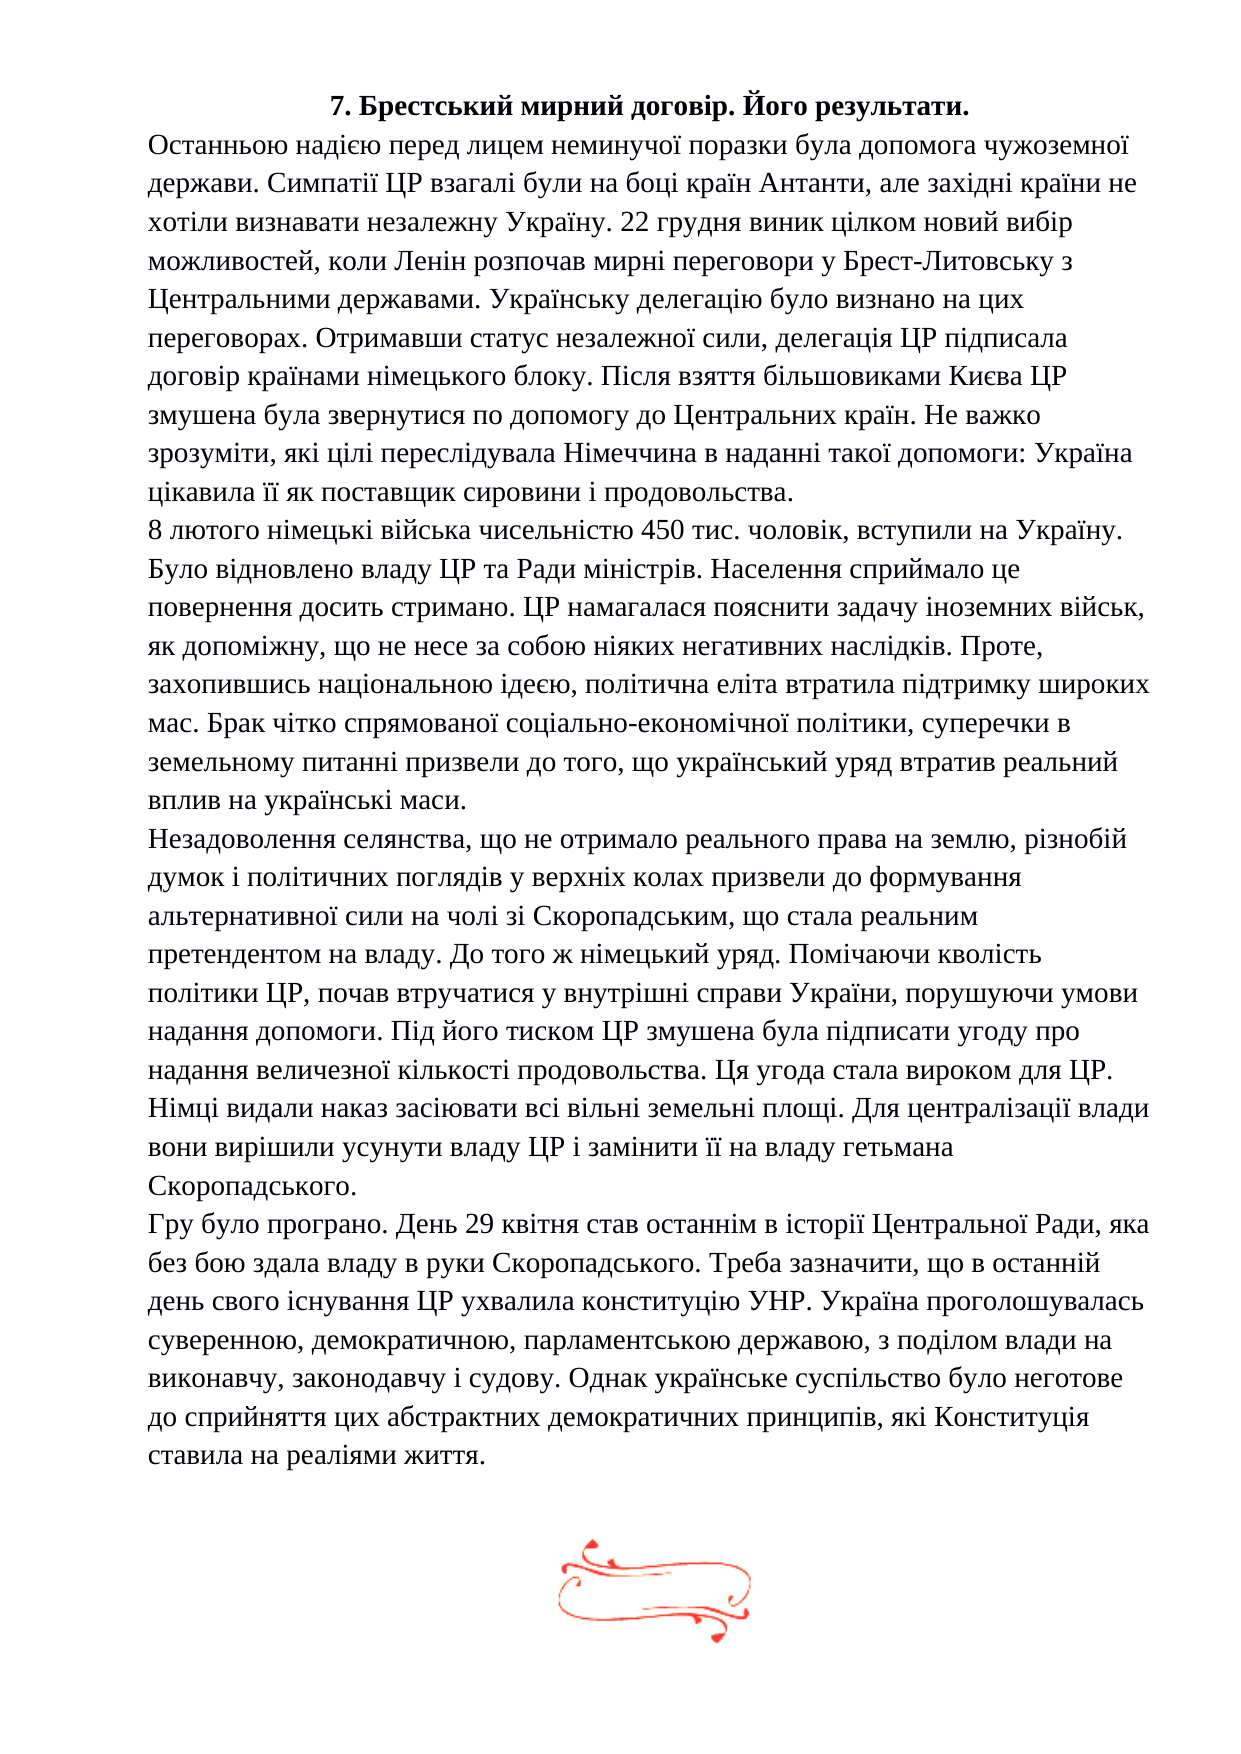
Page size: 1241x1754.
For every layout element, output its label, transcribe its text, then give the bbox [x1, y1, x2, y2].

picture [537, 1533, 775, 1645]
text Останньою надією перед лицем неминучої поразки була допомога чужоземної держави. Симпатії ЦР взагалі були на боці країн Антанти, але західні країни не хотіли визнавати незалежну Україну. 22 грудня виник цілком новий вибір можливостей, коли Ленін розпочав мирні переговори у Брест-Литовську з Центральними державами. Українську делегацію було визнано на цих переговорах. Отримавши статус незалежної сили, делегація ЦР підписала договір країнами німецького блоку. Після взяття більшовиками Києва ЦР змушена була звернутися по допомогу до Центральних країн. Не важко зрозуміти, які цілі переслідувала Німеччина в наданні такої допомоги: Україна цікавила її як поставщик сировини і продовольства. 8 лютого німецькі війська чисельністю 450 тис. чоловік, вступили на Україну. Було відновлено владу ЦР та Ради міністрів. Населення сприймало це повернення досить стримано. ЦР намагалася пояснити задачу іноземних військ, як допоміжну, що не несе за собою ніяких негативних наслідків. Проте, захопившись національною ідеєю, політична еліта втратила підтримку широких мас. Брак чітко спрямованої соціально-економічної політики, суперечки в земельному питанні призвели до того, що український уряд втратив реальний вплив на українські маси. Незадоволення селянства, що не отримало реального права на землю, різнобій думок і політичних поглядів у верхніх колах призвели до формування альтернативної сили на чолі зі Скоропадським, що стала реальним претендентом на владу. До того ж німецький уряд. Помічаючи кволість політики ЦР, почав втручатися у внутрішні справи України, порушуючи умови надання допомоги. Під його тиском ЦР змушена була підписати угоду про надання величезної кількості продовольства. Ця угода стала вироком для ЦР. Німці видали наказ засіювати всі вільні земельні площі. Для централізації влади вони вирішили усунути владу ЦР і замінити її на владу гетьмана Скоропадського. Гру було програно. День 29 квітня став останнім в історії Центральної Ради, яка без бою здала владу в руки Скоропадського. Треба зазначити, що в останній день свого існування ЦР ухвалила конституцію УНР. Україна проголошувалась суверенною, демократичною, парламентською державою, з поділом влади на виконавчу, законодавчу і судову. Однак українське суспільство було неготове до сприйняття цих абстрактних демократичних принципів, які Конституція ставила на реаліями життя. [148, 127, 1152, 1471]
text 7. Брестський мирний договір. Його результати. [148, 88, 1152, 122]
